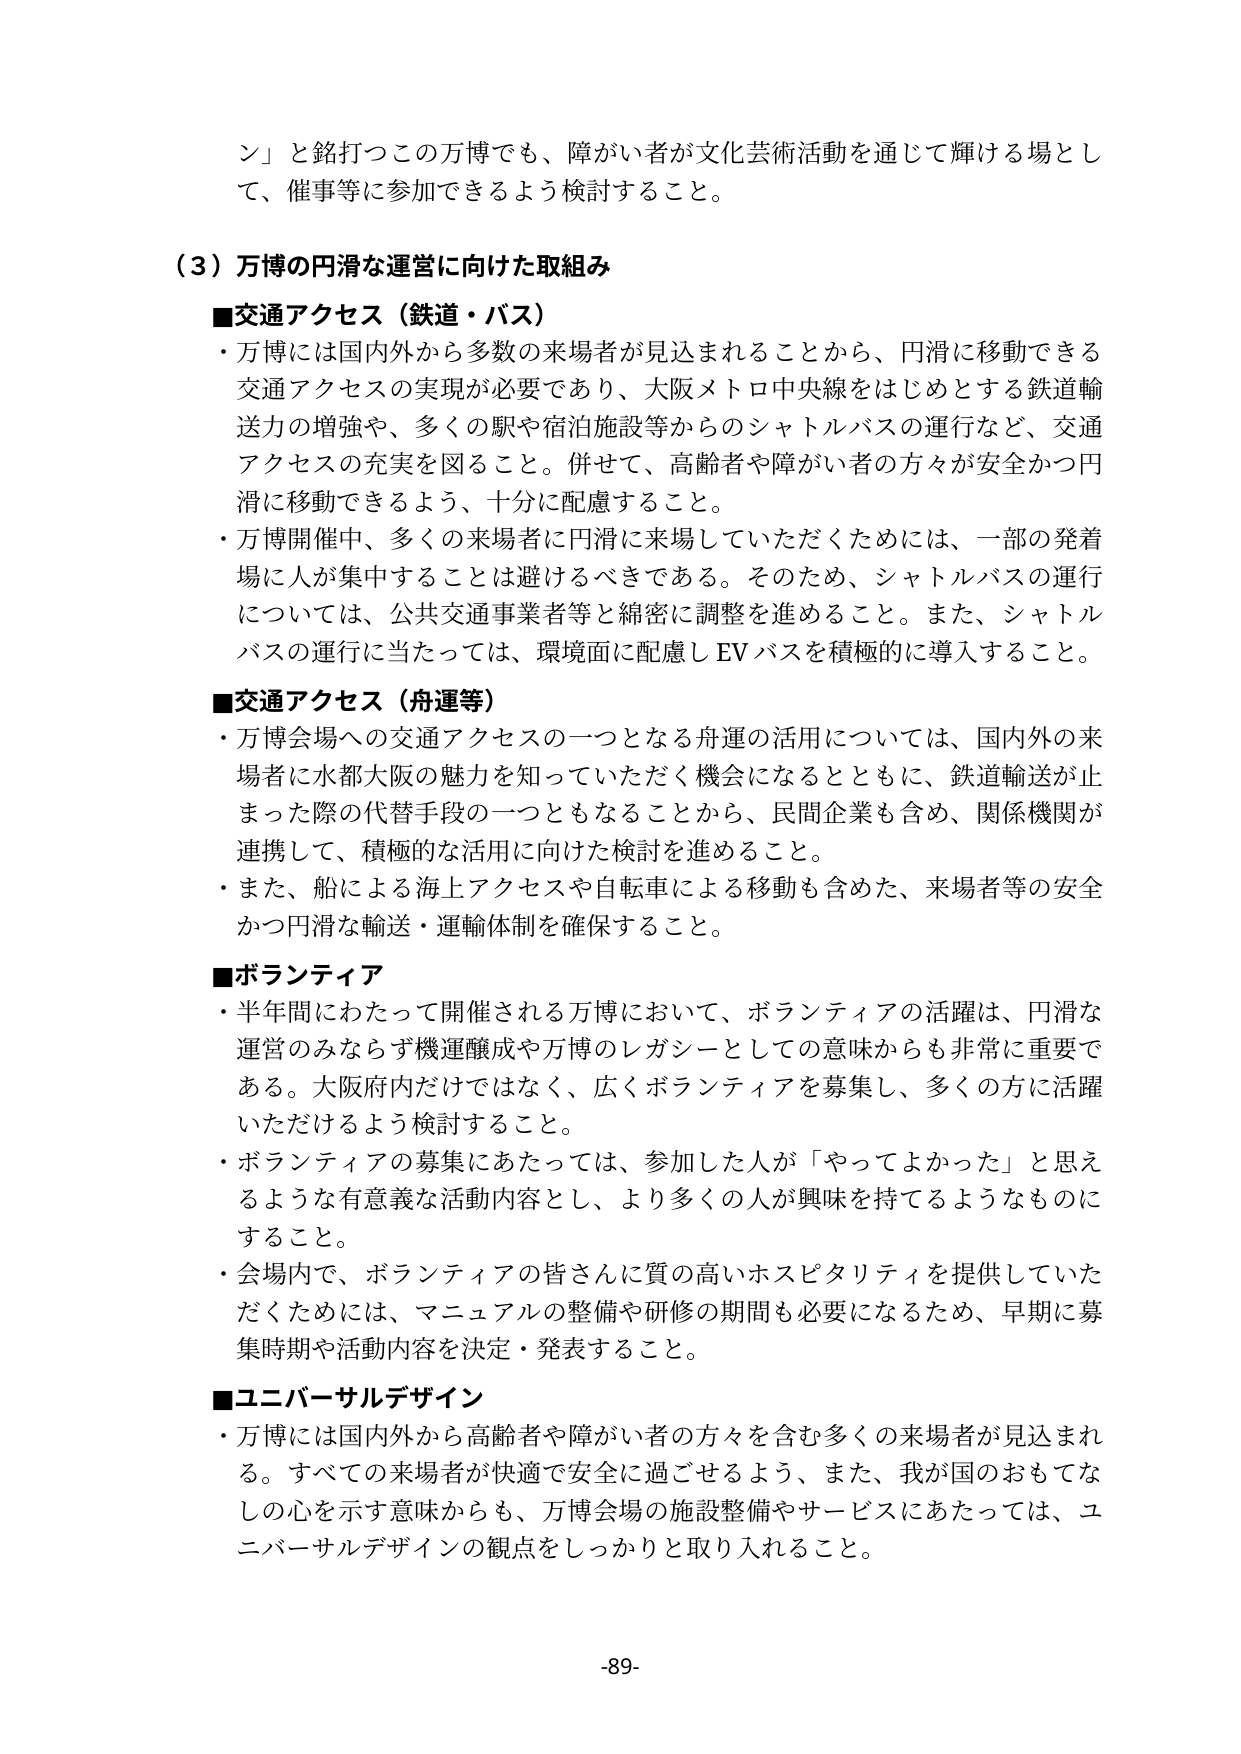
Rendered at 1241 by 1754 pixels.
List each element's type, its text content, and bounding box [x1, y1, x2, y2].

text ・万博には国内外から多数の来場者が見込まれることから、円滑に移動できる交通アクセスの実現が必要であり、大阪メトロ中央線をはじめとする鉄道輸送力の増強や、多くの駅や宿泊施設等からのシャトルバスの運行など、交通アクセスの充実を図ること。併せて、高齢者や障がい者の方々が安全かつ円滑に移動できるよう、十分に配慮すること。 [211, 332, 1104, 519]
text ■交通アクセス（鉄道・バス） [211, 294, 1104, 332]
text ■交通アクセス（舟運等） [211, 681, 1104, 718]
text ・半年間にわたって開催される万博において、ボランティアの活躍は、円滑な運営のみならず機運醸成や万博のレガシーとしての意味からも非常に重要である。大阪府内だけではなく、広くボランティアを募集し、多くの方に活躍いただけるよう検討すること。 [211, 992, 1104, 1142]
text （３）万博の円滑な運営に向けた取組み [161, 246, 1104, 283]
text ■ボランティア [211, 954, 1104, 992]
text ・万博開催中、多くの来場者に円滑に来場していただくためには、一部の発着場に人が集中することは避けるべきである。そのため、シャトルバスの運行については、公共交通事業者等と綿密に調整を進めること。また、シャトルバスの運行に当たっては、環境面に配慮しEVバスを積極的に導入すること。 [211, 519, 1104, 669]
text ・会場内で、ボランティアの皆さんに質の高いホスピタリティを提供していただくためには、マニュアルの整備や研修の期間も必要になるため、早期に募集時期や活動内容を決定・発表すること。 [211, 1254, 1104, 1367]
text ■ユニバーサルデザイン [211, 1378, 1104, 1416]
text ・ボランティアの募集にあたっては、参加した人が「やってよかった」と思えるような有意義な活動内容とし、より多くの人が興味を持てるようなものにすること。 [211, 1142, 1104, 1254]
text ・万博会場への交通アクセスの一つとなる舟運の活用については、国内外の来場者に水都大阪の魅力を知っていただく機会になるとともに、鉄道輸送が止まった際の代替手段の一つともなることから、民間企業も含め、関係機関が連携して、積極的な活用に向けた検討を進めること。 [211, 718, 1104, 868]
text ・万博には国内外から高齢者や障がい者の方々を含む多くの来場者が見込まれる。すべての来場者が快適で安全に過ごせるよう、また、我が国のおもてなしの心を示す意味からも、万博会場の施設整備やサービスにあたっては、ユニバーサルデザインの観点をしっかりと取り入れること。 [211, 1416, 1104, 1566]
text ・また、船による海上アクセスや自転車による移動も含めた、来場者等の安全かつ円滑な輸送・運輸体制を確保すること。 [211, 868, 1104, 943]
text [211, 133, 1104, 208]
